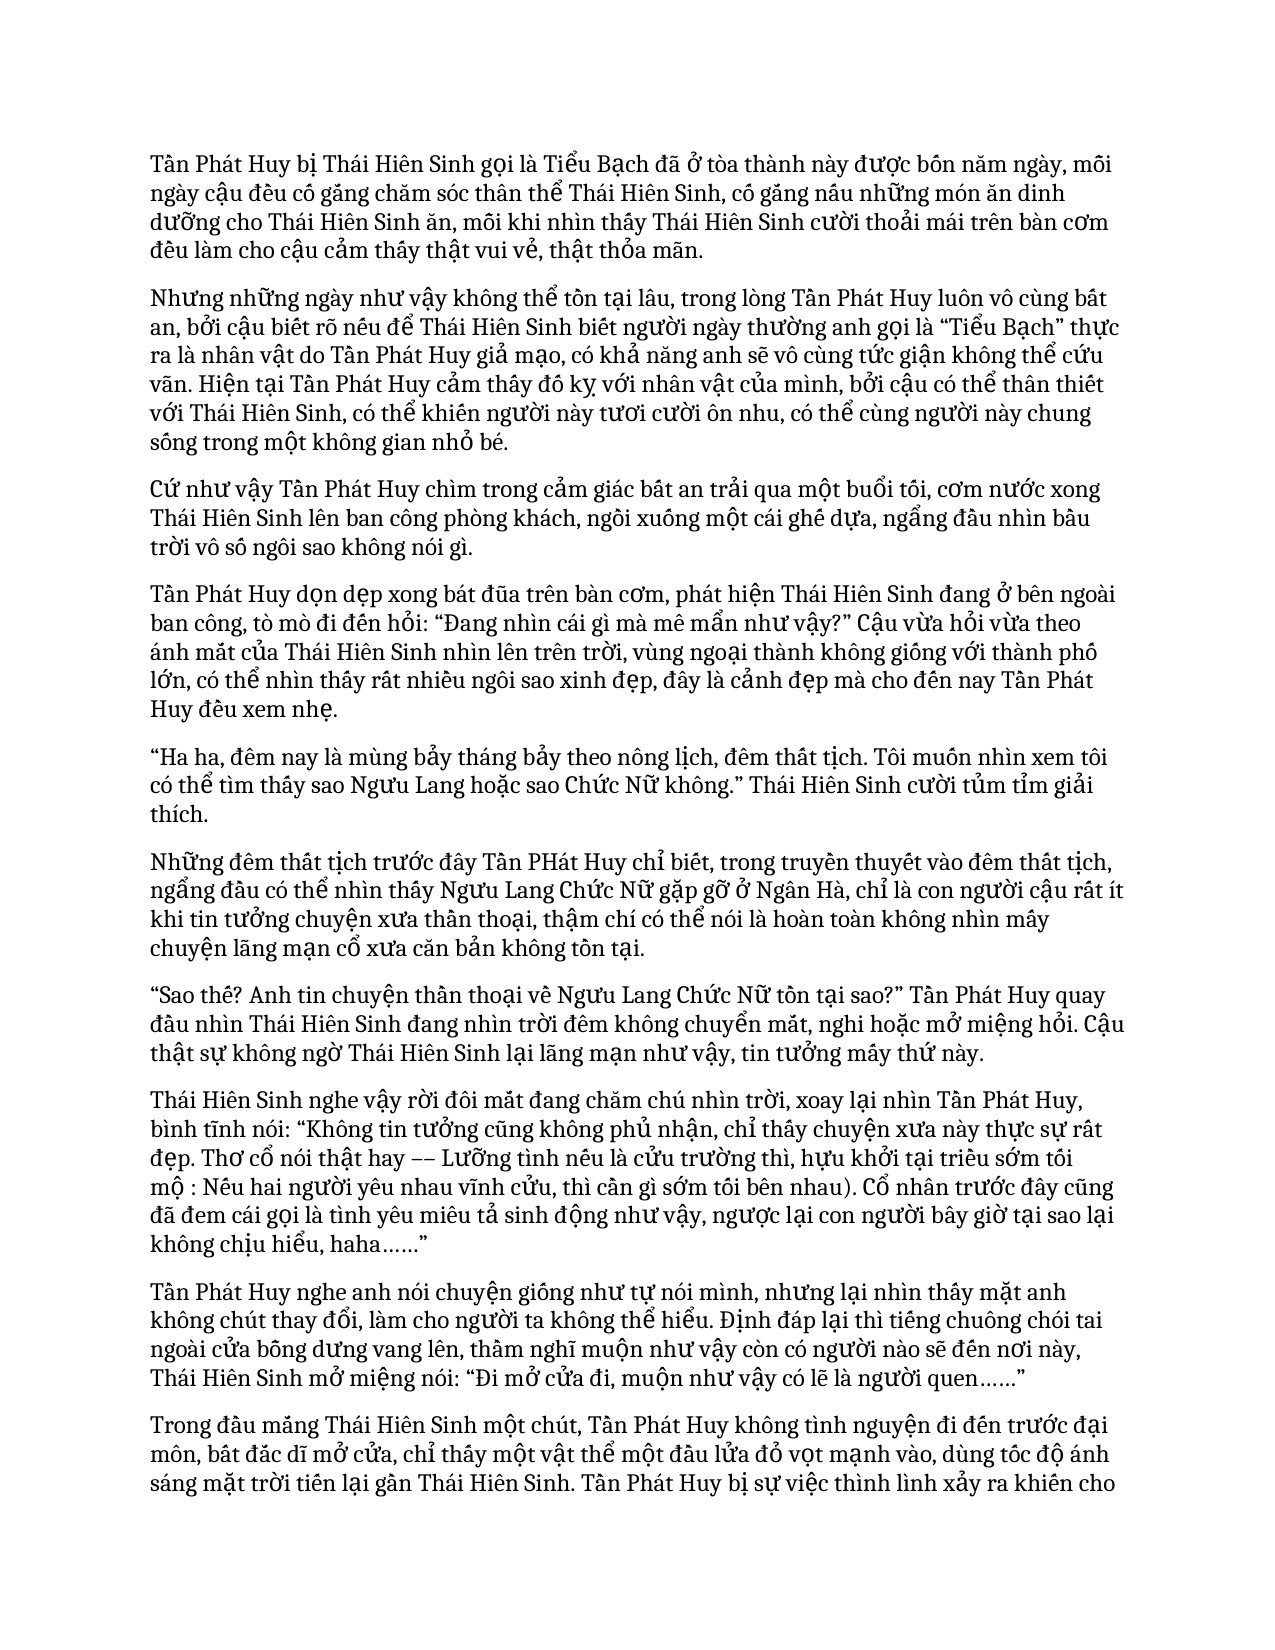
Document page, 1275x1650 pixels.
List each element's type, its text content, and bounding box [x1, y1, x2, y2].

text Tần Phát Huy nghe anh nói chuyện giống như tự nói mình, nhưng lại nhìn thấy mặt anh không chút thay đổi, làm cho người ta không thể hiểu. Định đáp lại thì tiếng chuông chói tai ngoài cửa bỗng dưng vang lên, thầm nghĩ muộn như vậy còn có người nào sẽ đến nơi này, Thái Hiên Sinh mở miệng nói: “Đi mở cửa đi, muộn như vậy có lẽ là người quen……” [150, 1277, 1125, 1392]
text Tần Phát Huy dọn dẹp xong bát đũa trên bàn cơm, phát hiện Thái Hiên Sinh đang ở bên ngoài ban công, tò mò đi đến hỏi: “Đang nhìn cái gì mà mê mẩn như vậy?” Cậu vừa hỏi vừa theo ánh mắt của Thái Hiên Sinh nhìn lên trên trời, vùng ngoại thành không giống với thành phố lớn, có thể nhìn thấy rất nhiều ngôi sao xinh đẹp, đây là cảnh đẹp mà cho đến nay Tần Phát Huy đều xem nhẹ. [150, 580, 1125, 724]
text Nhưng những ngày như vậy không thể tồn tại lâu, trong lòng Tần Phát Huy luôn vô cùng bất an, bởi cậu biết rõ nếu để Thái Hiên Sinh biết người ngày thường anh gọi là “Tiểu Bạch” thực ra là nhân vật do Tần Phát Huy giả mạo, có khả năng anh sẽ vô cùng tức giận không thể cứu vãn. Hiện tại Tần Phát Huy cảm thấy đố kỵ với nhân vật của mình, bởi cậu có thể thân thiết với Thái Hiên Sinh, có thể khiến người này tươi cười ôn nhu, có thể cùng người này chung sống trong một không gian nhỏ bé. [150, 284, 1125, 456]
text Thái Hiên Sinh nghe vậy rời đôi mắt đang chăm chú nhìn trời, xoay lại nhìn Tần Phát Huy, bình tĩnh nói: “Không tin tưởng cũng không phủ nhận, chỉ thấy chuyện xưa này thực sự rất đẹp. Thơ cổ nói thật hay –– Lưỡng tình nếu là cửu trường thì, hựu khởi tại triều sớm tối mộ : Nếu hai người yêu nhau vĩnh cửu, thì cần gì sớm tối bên nhau). Cổ nhân trước đây cũng đã đem cái gọi là tình yêu miêu tả sinh động như vậy, ngược lại con người bây giờ tại sao lại không chịu hiểu, haha……” [150, 1086, 1125, 1259]
text “Ha ha, đêm nay là mùng bảy tháng bảy theo nông lịch, đêm thất tịch. Tôi muốn nhìn xem tôi có thể tìm thấy sao Ngưu Lang hoặc sao Chức Nữ không.” Thái Hiên Sinh cười tủm tỉm giải thích. [150, 742, 1125, 829]
text Cứ như vậy Tần Phát Huy chìm trong cảm giác bất an trải qua một buổi tối, cơm nước xong Thái Hiên Sinh lên ban công phòng khách, ngồi xuống một cái ghế dựa, ngẩng đầu nhìn bầu trời vô số ngôi sao không nói gì. [150, 475, 1125, 561]
text Tần Phát Huy bị Thái Hiên Sinh gọi là Tiểu Bạch đã ở tòa thành này được bốn năm ngày, mỗi ngày cậu đều cố gắng chăm sóc thân thể Thái Hiên Sinh, cố gắng nấu những món ăn dinh dưỡng cho Thái Hiên Sinh ăn, mỗi khi nhìn thấy Thái Hiên Sinh cười thoải mái trên bàn cơm đều làm cho cậu cảm thấy thật vui vẻ, thật thỏa mãn. [150, 150, 1125, 265]
text “Sao thế? Anh tin chuyện thần thoại về Ngưu Lang Chức Nữ tồn tại sao?” Tần Phát Huy quay đầu nhìn Thái Hiên Sinh đang nhìn trời đêm không chuyển mắt, nghi hoặc mở miệng hỏi. Cậu thật sự không ngờ Thái Hiên Sinh lại lãng mạn như vậy, tin tưởng mấy thứ này. [150, 981, 1125, 1067]
text Những đêm thất tịch trước đây Tần PHát Huy chỉ biết, trong truyền thuyết vào đêm thất tịch, ngẩng đầu có thể nhìn thấy Ngưu Lang Chức Nữ gặp gỡ ở Ngân Hà, chỉ là con người cậu rất ít khi tin tưởng chuyện xưa thần thoại, thậm chí có thể nói là hoàn toàn không nhìn mấy chuyện lãng mạn cổ xưa căn bản không tồn tại. [150, 847, 1125, 962]
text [150, 1411, 1125, 1497]
